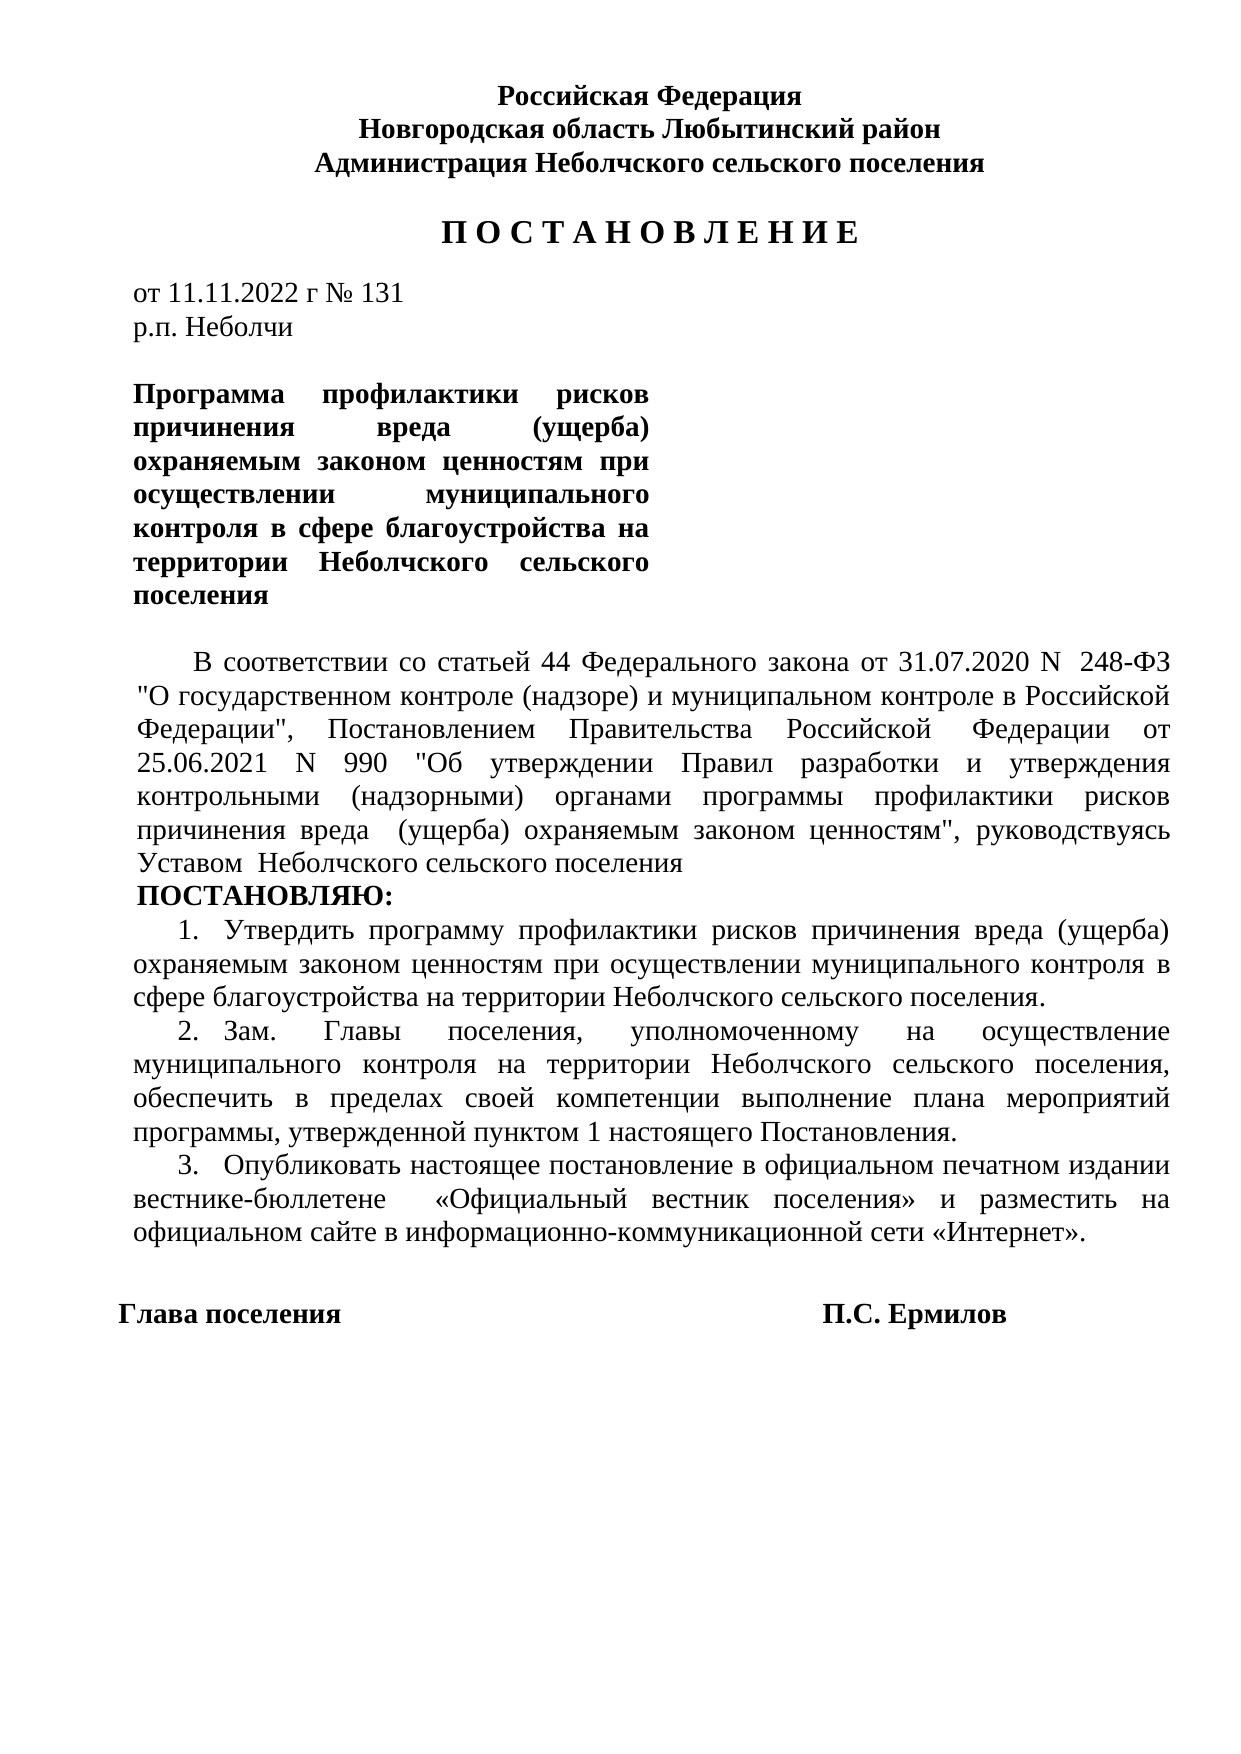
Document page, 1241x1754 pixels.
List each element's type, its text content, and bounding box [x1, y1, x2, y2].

text Программа профилактики рисков причинения вреда (ущерба) охраняемым законом ценностям при осуществлении муниципального контроля в сфере благоустройства на территории Неболчского сельского поселения [133, 376, 650, 611]
list Опубликовать настоящее постановление в официальном печатном издании вестнике-бюллетене «Официальный вестник поселения» и разместить на официальном сайте в информационно-коммуникационной сети «Интернет». [133, 1147, 1170, 1248]
title Глава поселения П.С. Ермилов [118, 1296, 1181, 1330]
text Российская Федерация [118, 78, 1181, 111]
text Администрация Неболчского сельского поселения [118, 145, 1181, 178]
text от 11.11.2022 г № 131 [133, 275, 1181, 309]
text ПОСТАНОВЛЯЮ: [137, 879, 1181, 912]
text П О С Т А Н О В Л Е Н И Е [118, 212, 1181, 250]
text В соответствии со статьей 44 Федерального закона от 31.07.2020 N 248-ФЗ "О государственном контроле (надзоре) и муниципальном контроле в Российской Федерации", Постановлением Правительства Российской Федерации от 25.06.2021 N 990 "Об утверждении Правил разработки и утверждения контрольными (надзорными) органами программы профилактики рисков причинения вреда (ущерба) охраняемым законом ценностям", руководствуясь Уставом Неболчского сельского поселения [137, 644, 1171, 879]
text р.п. Неболчи [133, 309, 1181, 342]
text Новгородская область Любытинский район [118, 111, 1181, 145]
list Утвердить программу профилактики рисков причинения вреда (ущерба) охраняемым законом ценностям при осуществлении муниципального контроля в сфере благоустройства на территории Неболчского сельского поселения. [133, 912, 1170, 1013]
list Зам. Главы поселения, уполномоченному на осуществление муниципального контроля на территории Неболчского сельского поселения, обеспечить в пределах своей компетенции выполнение плана мероприятий программы, утвержденной пунктом 1 настоящего Постановления. [133, 1013, 1170, 1147]
